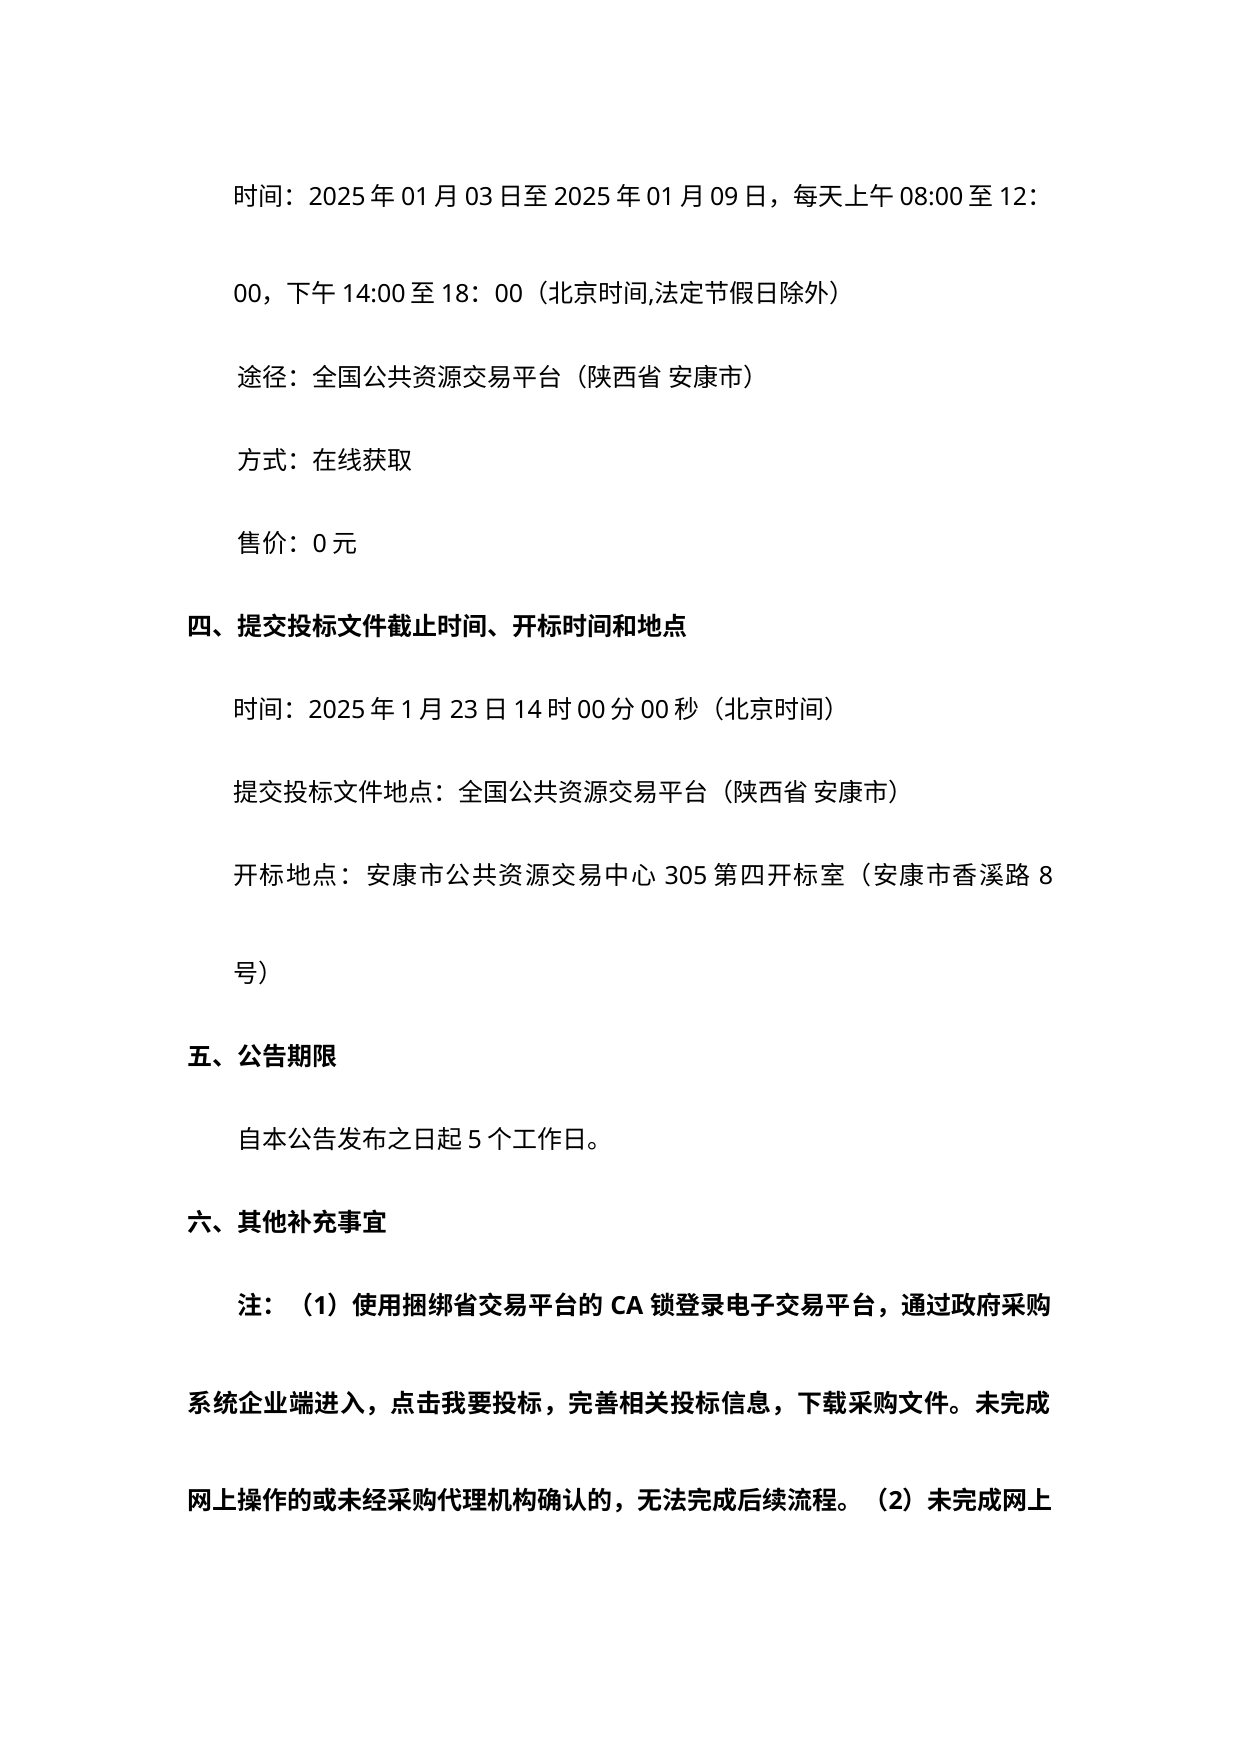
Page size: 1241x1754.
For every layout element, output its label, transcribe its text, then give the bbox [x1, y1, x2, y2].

text 开标地点：安康市公共资源交易中心305第四开标室（安康市香溪路8号） [233, 841, 1053, 1004]
text 时间：2025年01月03日至2025年01月09日，每天上午08:00至12：00，下午14:00至18：00（北京时间,法定节假日除外） [233, 162, 1053, 324]
text 时间：2025年1月23日14时00分00秒（北京时间） [233, 675, 1053, 740]
text 四、提交投标文件截止时间、开标时间和地点 [187, 592, 1053, 657]
text 方式：在线获取 [187, 426, 1053, 491]
text 提交投标文件地点：全国公共资源交易平台（陕西省 安康市） [233, 758, 1053, 823]
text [187, 1271, 1053, 1531]
text 五、公告期限 [187, 1022, 1053, 1087]
text 途径：全国公共资源交易平台（陕西省 安康市） [187, 343, 1053, 408]
list 六、其他补充事宜 [187, 1188, 1053, 1253]
text 自本公告发布之日起5个工作日。 [187, 1105, 1053, 1170]
text 售价：0元 [187, 509, 1053, 574]
